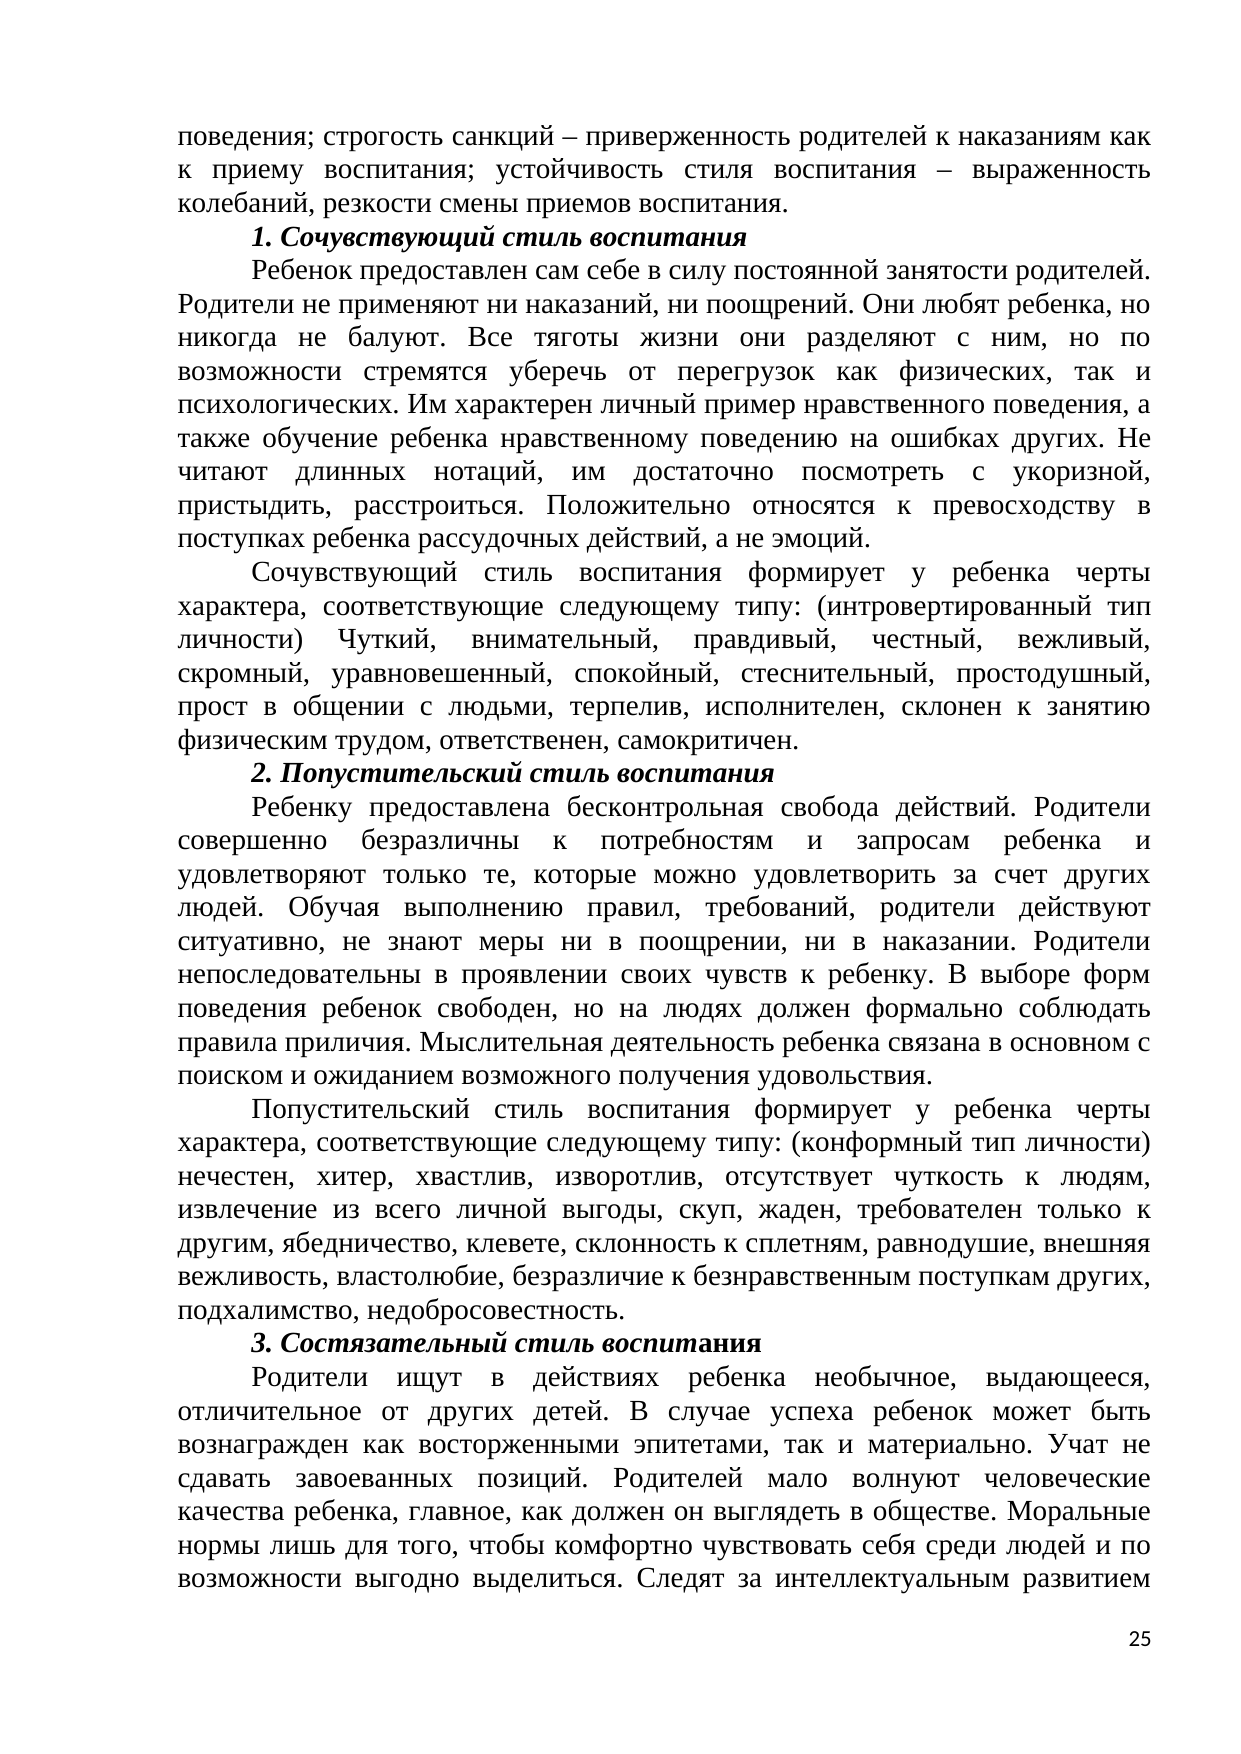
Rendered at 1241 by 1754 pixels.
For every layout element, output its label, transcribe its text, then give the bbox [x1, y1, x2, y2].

text Попустительский стиль воспитания формирует у ребенка черты характера, соответствующие следующему типу: (конформный тип личности) нечестен, хитер, хвастлив, изворотлив, отсутствует чуткость к людям, извлечение из всего личной выгоды, скуп, жаден, требователен только к другим, ябедничество, клевете, склонность к сплетням, равнодушие, внешняя вежливость, властолюбие, безразличие к безнравственным поступкам других, подхалимство, недобросовестность. [177, 1091, 1152, 1326]
text Сочувствующий стиль воспитания формирует у ребенка черты характера, соответствующие следующему типу: (интровертированный тип личности) Чуткий, внимательный, правдивый, честный, вежливый, скромный, уравновешенный, спокойный, стеснительный, простодушный, прост в общении с людьми, терпелив, исполнителен, склонен к занятию физическим трудом, ответственен, самокритичен. [177, 554, 1152, 755]
text Ребенку предоставлена бесконтрольная свобода действий. Родители совершенно безразличны к потребностям и запросам ребенка и удовлетворяют только те, которые можно удовлетворить за счет других людей. Обучая выполнению правил, требований, родители действуют ситуативно, не знают меры ни в поощрении, ни в наказании. Родители непоследовательны в проявлении своих чувств к ребенку. В выборе форм поведения ребенок свободен, но на людях должен формально соблюдать правила приличия. Мыслительная деятельность ребенка связана в основном с поиском и ожиданием возможного получения удовольствия. [177, 789, 1152, 1091]
text 1. Сочувствующий стиль воспитания [177, 219, 1152, 252]
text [177, 118, 1152, 219]
text Ребенок предоставлен сам себе в силу постоянной занятости родителей. Родители не применяют ни наказаний, ни поощрений. Они любят ребенка, но никогда не балуют. Все тяготы жизни они разделяют с ним, но по возможности стремятся уберечь от перегрузок как физических, так и психологических. Им характерен личный пример нравственного поведения, а также обучение ребенка нравственному поведению на ошибках других. Не читают длинных нотаций, им достаточно посмотреть с укоризной, пристыдить, расстроиться. Положительно относятся к превосходству в поступках ребенка рассудочных действий, а не эмоций. [177, 252, 1152, 554]
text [177, 1359, 1152, 1594]
text 3. Состязательный стиль воспитания [177, 1326, 1152, 1359]
text 2. Попустительский стиль воспитания [177, 755, 1152, 789]
